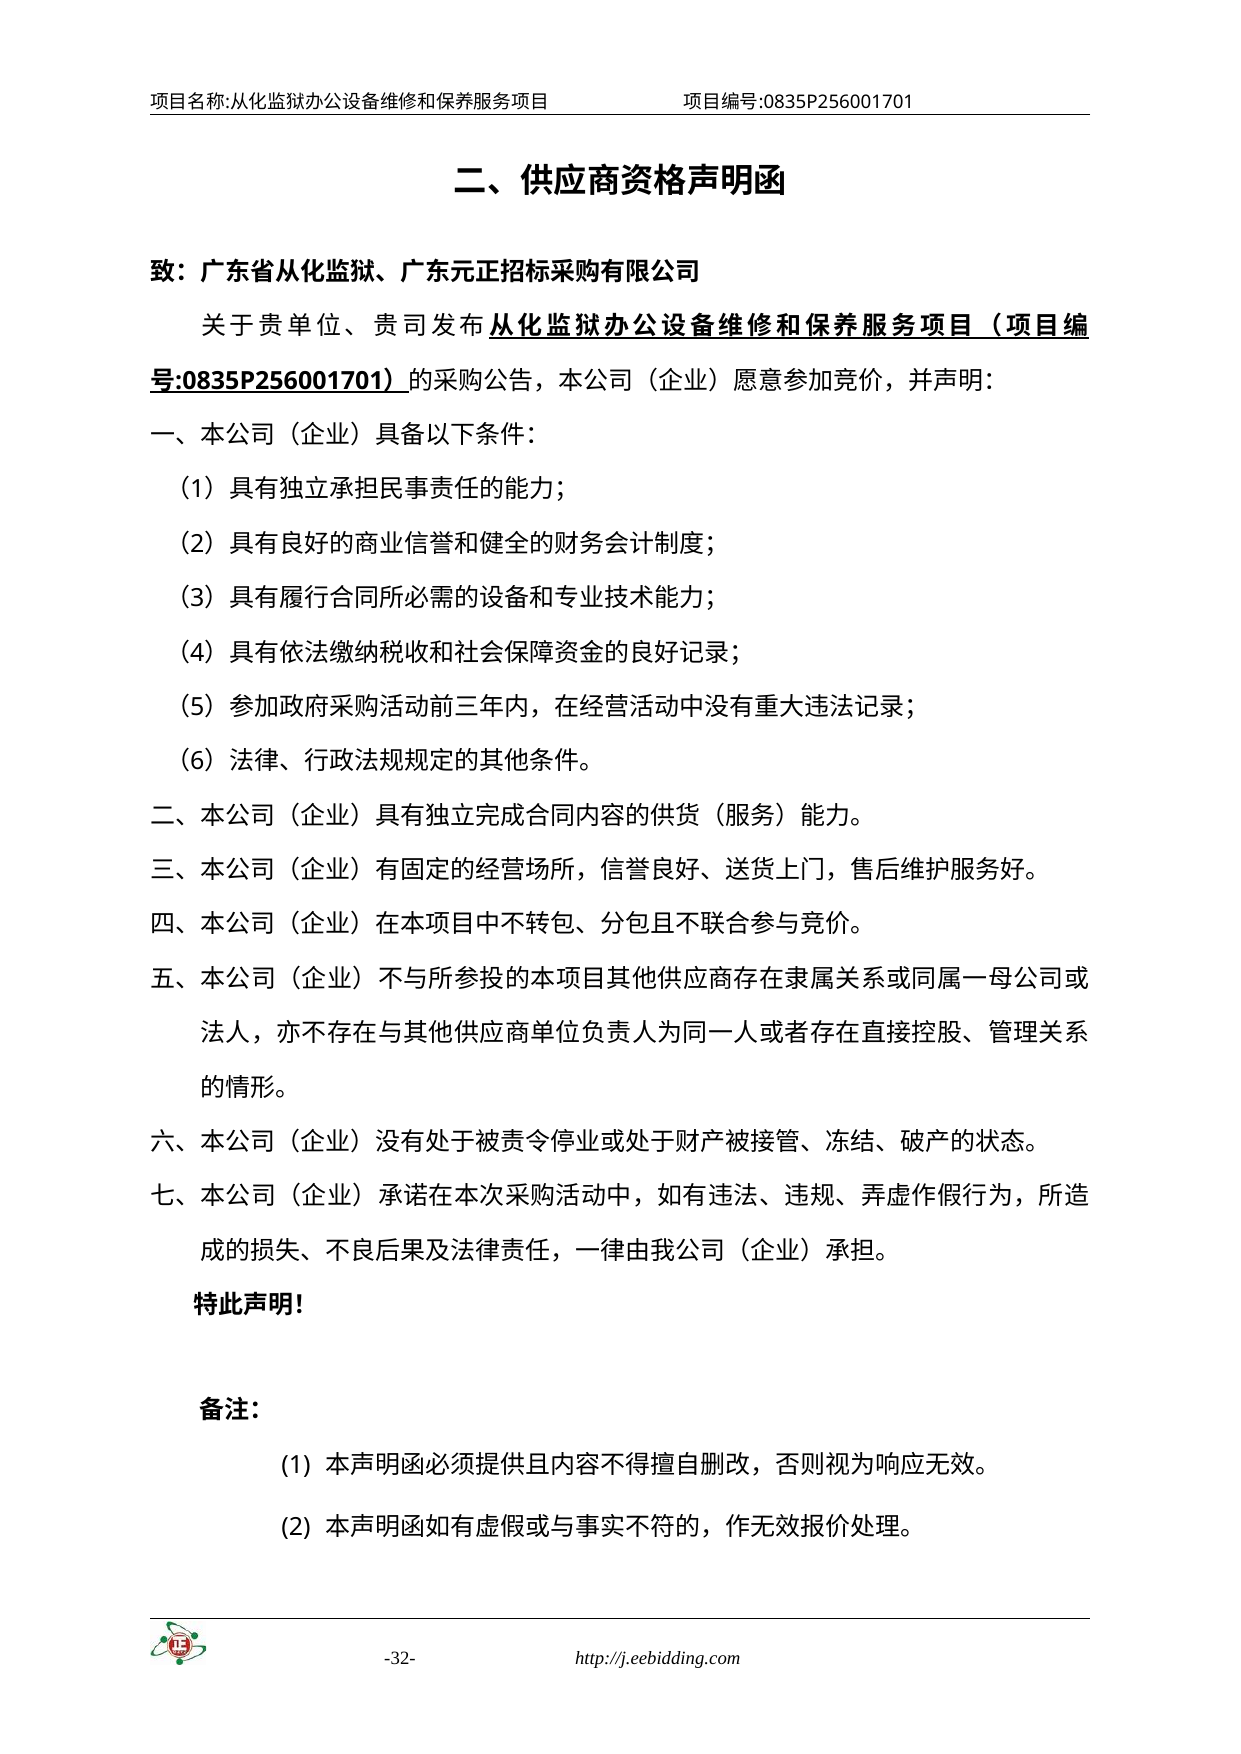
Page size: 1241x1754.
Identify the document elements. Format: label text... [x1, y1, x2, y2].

list 本公司（企业）不与所参投的本项目其他供应商存在隶属关系或同属一母公司或法人，亦不存在与其他供应商单位负责人为同一人或者存在直接控股、管理关系的情形。 [150, 958, 1090, 1103]
list 本公司（企业）有固定的经营场所，信誉良好、送货上门，售后维护服务好。 [150, 849, 1090, 886]
text 关于贵单位、贵司发布从化监狱办公设备维修和保养服务项目（项目编号:0835P256001701）的采购公告，本公司（企业）愿意参加竞价，并声明： [150, 306, 1090, 396]
text （5）参加政府采购活动前三年内，在经营活动中没有重大违法记录； [150, 686, 1090, 723]
text （2）具有良好的商业信誉和健全的财务会计制度； [150, 523, 1090, 559]
list 本公司（企业）没有处于被责令停业或处于财产被接管、冻结、破产的状态。 [150, 1121, 1090, 1158]
list 供应商资格声明函 [150, 154, 1090, 202]
text （3）具有履行合同所必需的设备和专业技术能力； [150, 578, 1090, 614]
picture [150, 1621, 207, 1665]
text 特此声明！ [150, 1284, 1090, 1321]
text 致：广东省从化监狱、广东元正招标采购有限公司 [150, 251, 1090, 288]
text 备注： [150, 1390, 1090, 1426]
list 本公司（企业）承诺在本次采购活动中，如有违法、违规、弄虚作假行为，所造成的损失、不良后果及法律责任，一律由我公司（企业）承担。 [150, 1176, 1090, 1266]
list 本声明函必须提供且内容不得擅自删改，否则视为响应无效。 [237, 1444, 1090, 1481]
list 本公司（企业）具备以下条件： [150, 414, 1090, 451]
text （6）法律、行政法规规定的其他条件。 [150, 741, 1090, 777]
text （1）具有独立承担民事责任的能力； [150, 469, 1090, 505]
list 本公司（企业）在本项目中不转包、分包且不联合参与竞价。 [150, 904, 1090, 940]
list 本公司（企业）具有独立完成合同内容的供货（服务）能力。 [150, 795, 1090, 831]
text （4）具有依法缴纳税收和社会保障资金的良好记录； [150, 632, 1090, 668]
list 本声明函如有虚假或与事实不符的，作无效报价处理。 [237, 1507, 1090, 1543]
